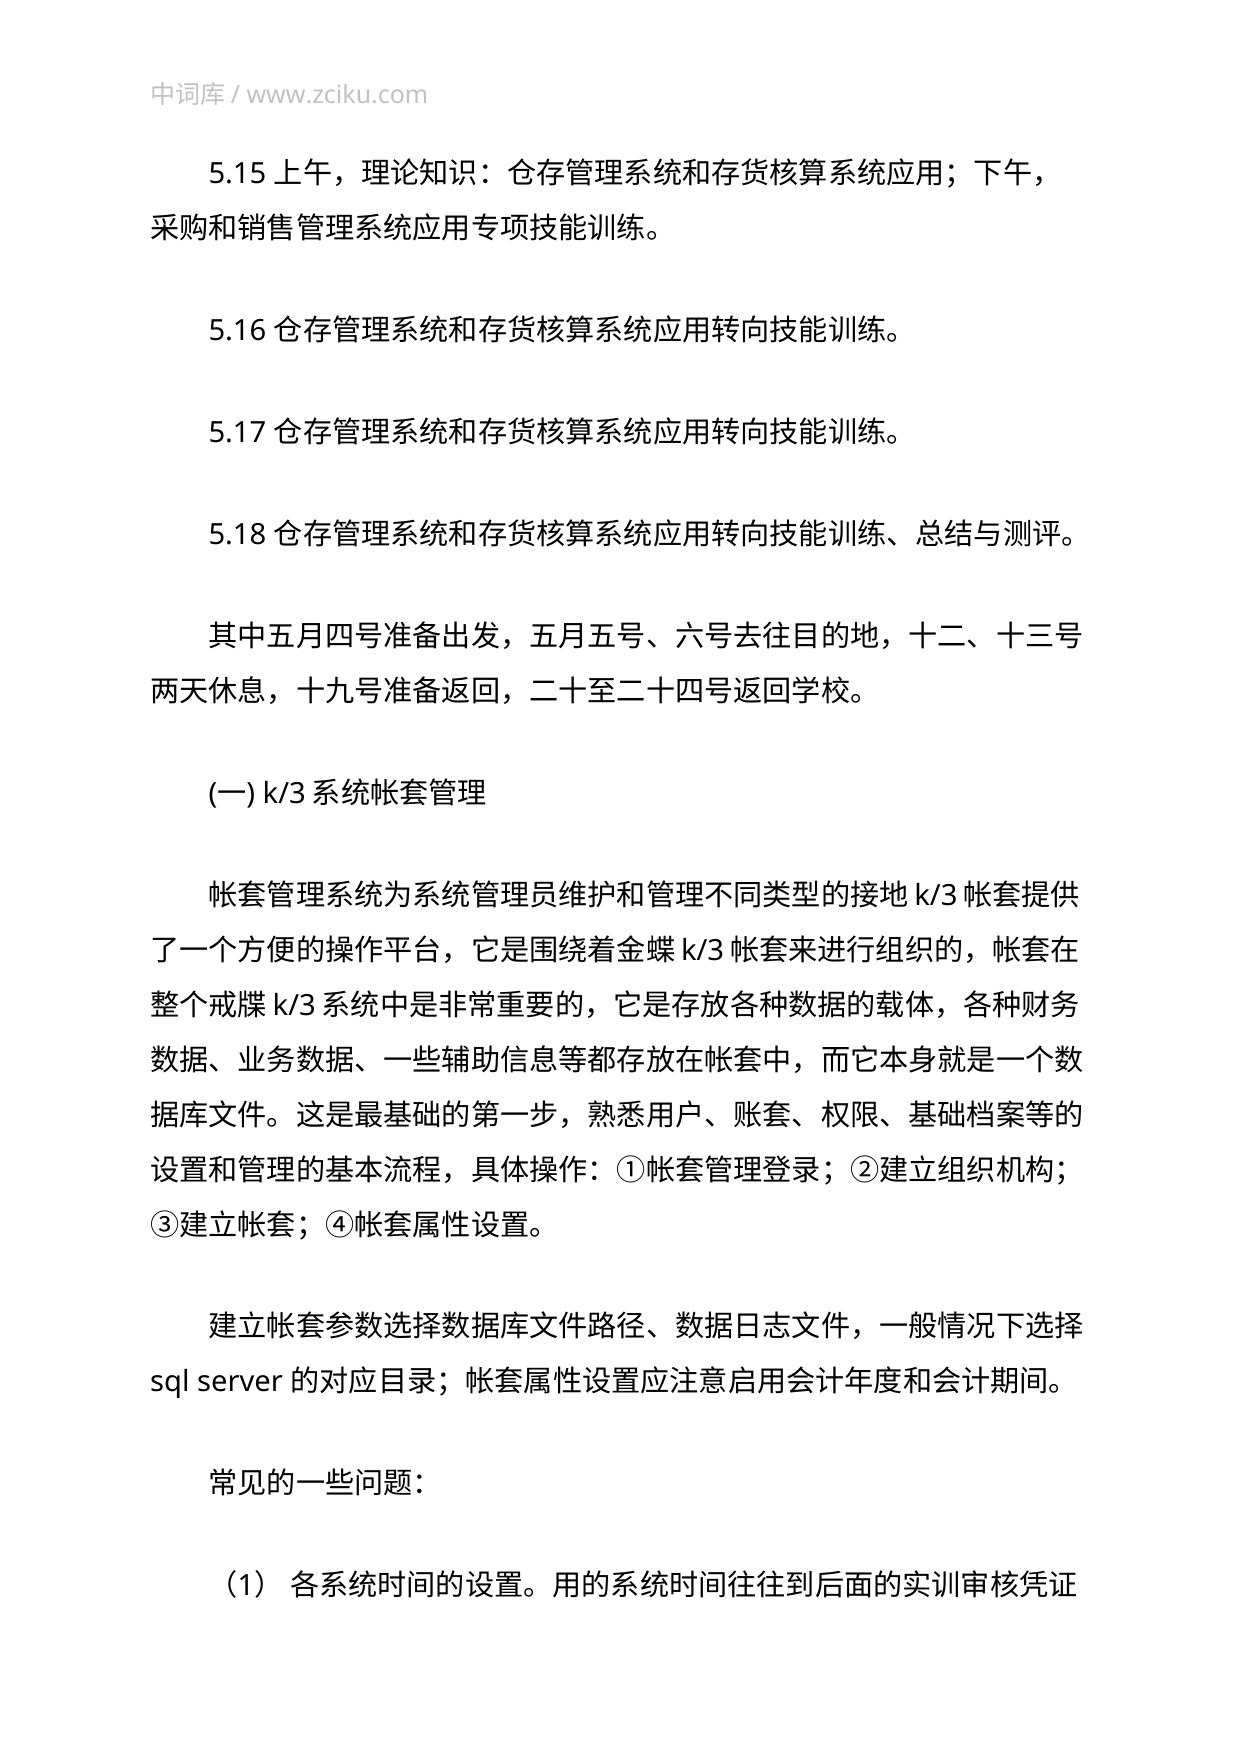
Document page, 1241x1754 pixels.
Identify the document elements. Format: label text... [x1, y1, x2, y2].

text 建立帐套参数选择数据库文件路径、数据日志文件，一般情况下选择sql server 的对应目录；帐套属性设置应注意启用会计年度和会计期间。 [150, 1303, 1090, 1400]
text 5.17 仓存管理系统和存货核算系统应用转向技能训练。 [150, 409, 1090, 451]
text 其中五月四号准备出发，五月五号、六号去往目的地，十二、十三号两天休息，十九号准备返回，二十至二十四号返回学校。 [150, 613, 1090, 710]
text (一) k/3系统帐套管理 [150, 769, 1090, 812]
text 5.18 仓存管理系统和存货核算系统应用转向技能训练、总结与测评。 [150, 511, 1090, 553]
text 5.16 仓存管理系统和存货核算系统应用转向技能训练。 [150, 307, 1090, 349]
text 常见的一些问题： [150, 1460, 1090, 1502]
text 5.15 上午，理论知识：仓存管理系统和存货核算系统应用；下午，采购和销售管理系统应用专项技能训练。 [150, 150, 1090, 247]
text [150, 1561, 1090, 1604]
text 帐套管理系统为系统管理员维护和管理不同类型的接地k/3帐套提供了一个方便的操作平台，它是围绕着金蝶k/3帐套来进行组织的，帐套在整个戒牒k/3系统中是非常重要的，它是存放各种数据的载体，各种财务数据、业务数据、一些辅助信息等都存放在帐套中，而它本身就是一个数据库文件。这是最基础的第一步，熟悉用户、账套、权限、基础档案等的设置和管理的基本流程，具体操作：①帐套管理登录；②建立组织机构；③建立帐套；④帐套属性设置。 [150, 871, 1090, 1243]
